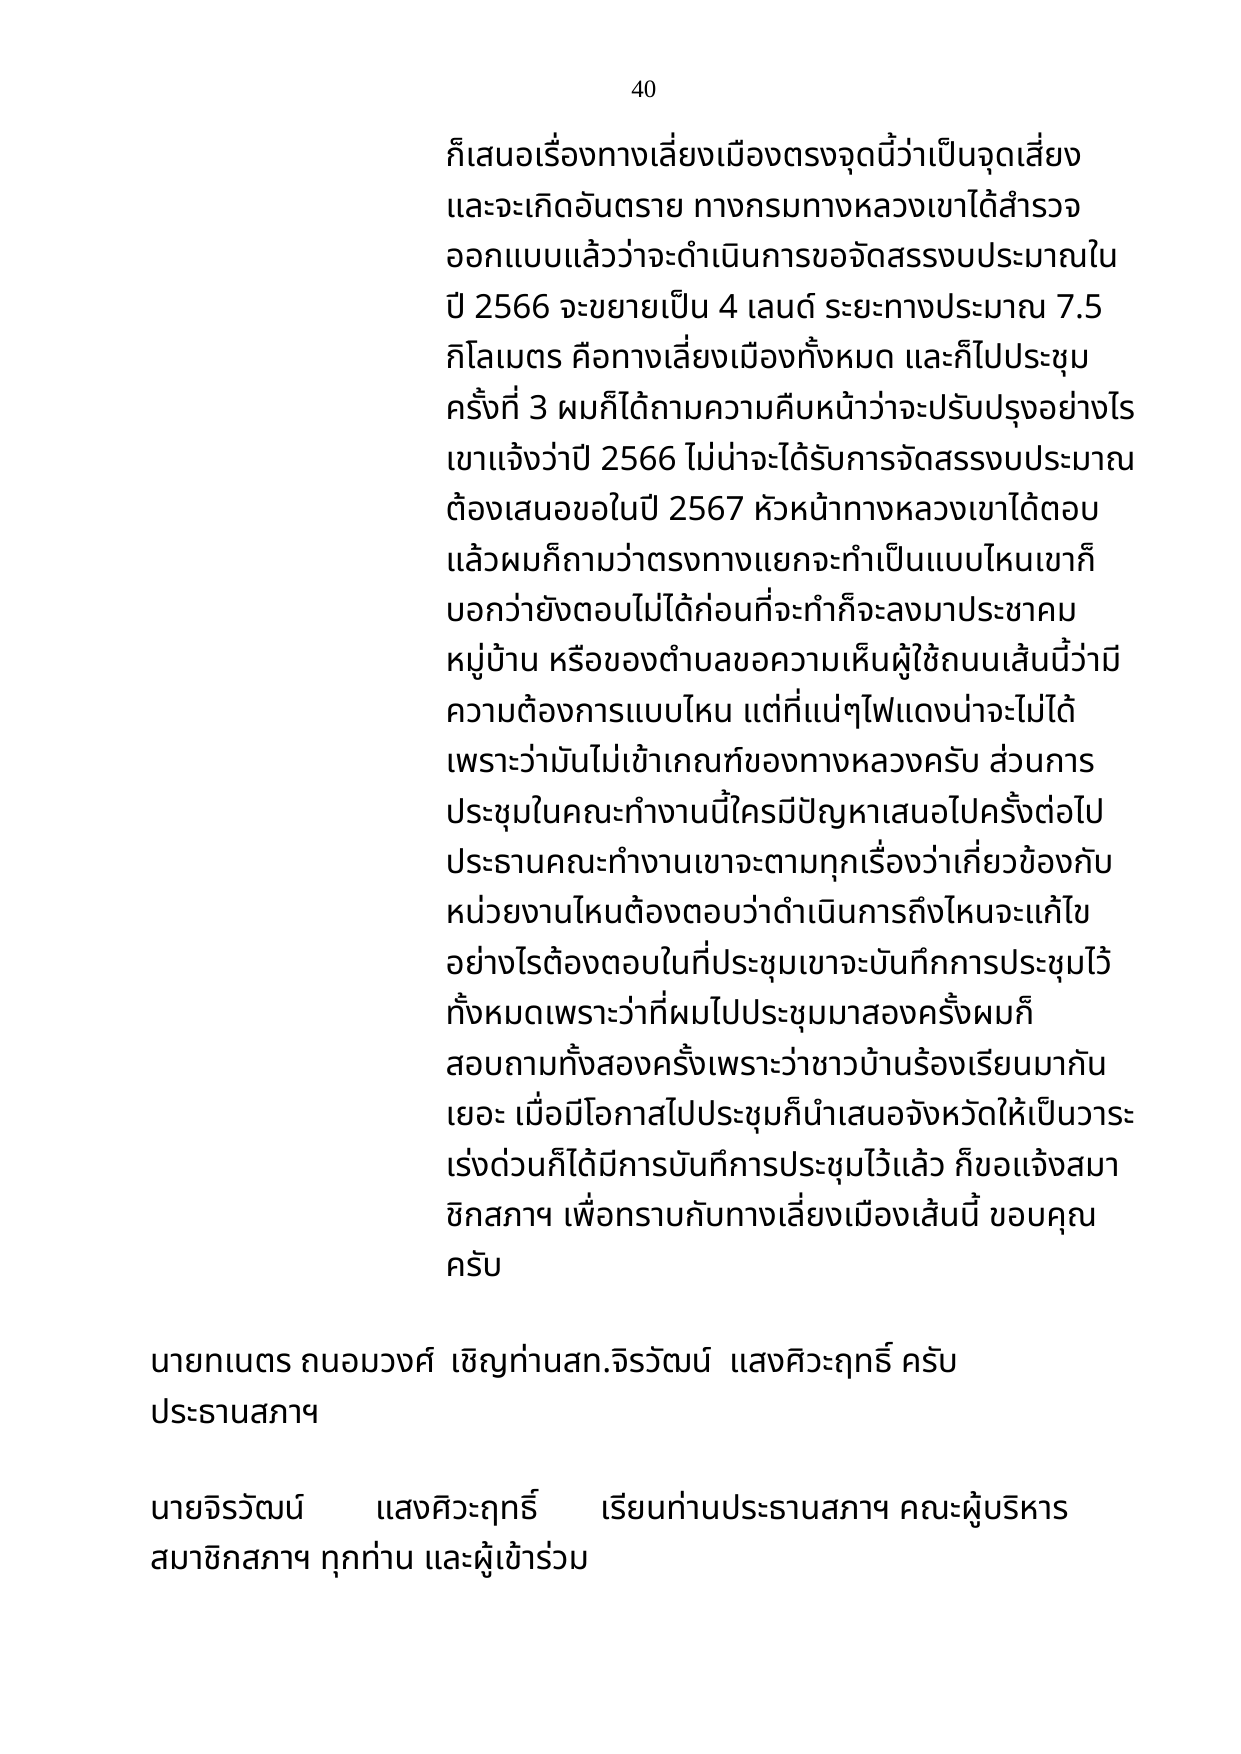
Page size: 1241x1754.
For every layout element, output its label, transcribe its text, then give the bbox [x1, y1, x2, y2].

text นายจิรวัฒน์ แสงศิวะฤทธิ์ เรียนท่านประธานสภาฯ คณะผู้บริหาร สมาชิกสภาฯ ทุกท่าน และผู้เข้าร่วม [150, 1484, 1137, 1584]
text ประธานสภาฯ [150, 1388, 1137, 1438]
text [150, 131, 1137, 1292]
text นายทเนตร ถนอมวงศ์ เชิญท่านสท.จิรวัฒน์ แสงศิวะฤทธิ์ ครับ [150, 1337, 1137, 1388]
